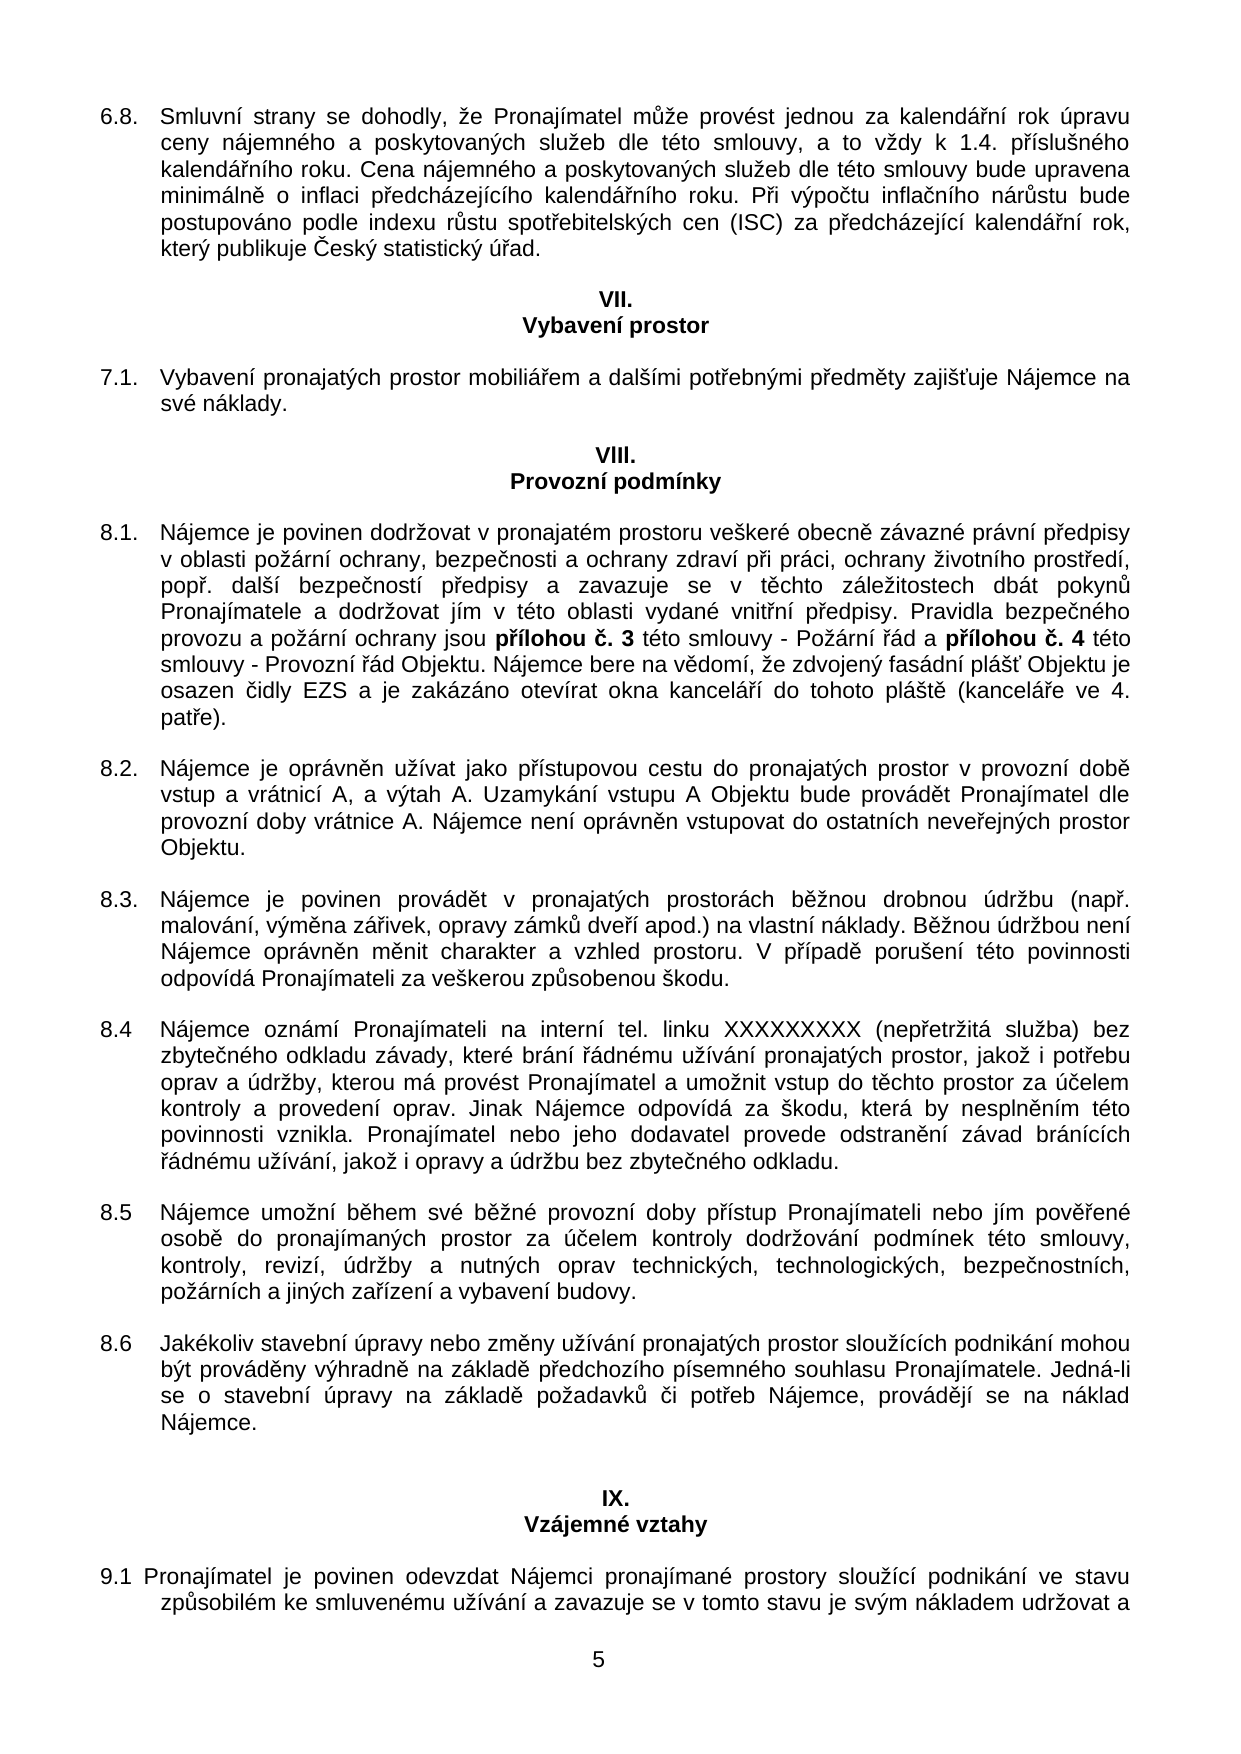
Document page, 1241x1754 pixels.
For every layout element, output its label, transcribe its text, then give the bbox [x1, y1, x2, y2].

list Nájemce oznámí Pronajímateli na interní tel. linku XXXXXXXXX (nepřetržitá služba) bez zbytečného odkladu závady, které brání řádnému užívání pronajatých prostor, jakož i potřebu oprav a údržby, kterou má provést Pronajímatel a umožnit vstup do těchto prostor za účelem kontroly a provedení oprav. Jinak Nájemce odpovídá za škodu, která by nesplněním této povinnosti vznikla. Pronajímatel nebo jeho dodavatel provede odstranění závad bránících řádnému užívání, jakož i opravy a údržbu bez zbytečného odkladu. [100, 1016, 1131, 1174]
text Vybavení prostor [100, 312, 1131, 339]
text Provozní podmínky [100, 468, 1131, 494]
list Nájemce je povinen dodržovat v pronajatém prostoru veškeré obecně závazné právní předpisy v oblasti požární ochrany, bezpečnosti a ochrany zdraví při práci, ochrany životního prostředí, popř. další bezpečností předpisy a zavazuje se v těchto záležitostech dbát pokynů Pronajímatele a dodržovat jím v této oblasti vydané vnitřní předpisy. Pravidla bezpečného provozu a požární ochrany jsou přílohou č. 3 této smlouvy - Požární řád a přílohou č. 4 této smlouvy - Provozní řád Objektu. Nájemce bere na vědomí, že zdvojený fasádní plášť Objektu je osazen čidly EZS a je zakázáno otevírat okna kanceláří do tohoto pláště (kanceláře ve 4. patře). [100, 519, 1131, 730]
list Vybavení pronajatých prostor mobiliářem a dalšími potřebnými předměty zajišťuje Nájemce na své náklady. [100, 364, 1131, 417]
text VII. [100, 286, 1131, 312]
text IX. [100, 1485, 1131, 1511]
text Vzájemné vztahy [100, 1511, 1131, 1538]
list Nájemce je oprávněn užívat jako přístupovou cestu do pronajatých prostor v provozní době vstup a vrátnicí A, a výtah A. Uzamykání vstupu A Objektu bude provádět Pronajímatel dle provozní doby vrátnice A. Nájemce není oprávněn vstupovat do ostatních neveřejných prostor Objektu. [100, 755, 1131, 861]
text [100, 1563, 1131, 1615]
list Jakékoliv stavební úpravy nebo změny užívání pronajatých prostor sloužících podnikání mohou být prováděny výhradně na základě předchozího písemného souhlasu Pronajímatele. Jedná-li se o stavební úpravy na základě požadavků či potřeb Nájemce, provádějí se na náklad Nájemce. [100, 1329, 1131, 1435]
list Nájemce umožní během své běžné provozní doby přístup Pronajímateli nebo jím pověřené osobě do pronajímaných prostor za účelem kontroly dodržování podmínek této smlouvy, kontroly, revizí, údržby a nutných oprav technických, technologických, bezpečnostních, požárních a jiných zařízení a vybavení budovy. [100, 1199, 1131, 1304]
list Smluvní strany se dohodly, že Pronajímatel může provést jednou za kalendářní rok úpravu ceny nájemného a poskytovaných služeb dle této smlouvy, a to vždy k 1.4. příslušného kalendářního roku. Cena nájemného a poskytovaných služeb dle této smlouvy bude upravena minimálně o inflaci předcházejícího kalendářního roku. Při výpočtu inflačního nárůstu bude postupováno podle indexu růstu spotřebitelských cen (ISC) za předcházející kalendářní rok, který publikuje Český statistický úřad. [100, 103, 1131, 261]
list Nájemce je povinen provádět v pronajatých prostorách běžnou drobnou údržbu (např. malování, výměna zářivek, opravy zámků dveří apod.) na vlastní náklady. Běžnou údržbou není Nájemce oprávněn měnit charakter a vzhled prostoru. V případě porušení této povinnosti odpovídá Pronajímateli za veškerou způsobenou škodu. [100, 886, 1131, 991]
text VlIl. [100, 442, 1131, 468]
